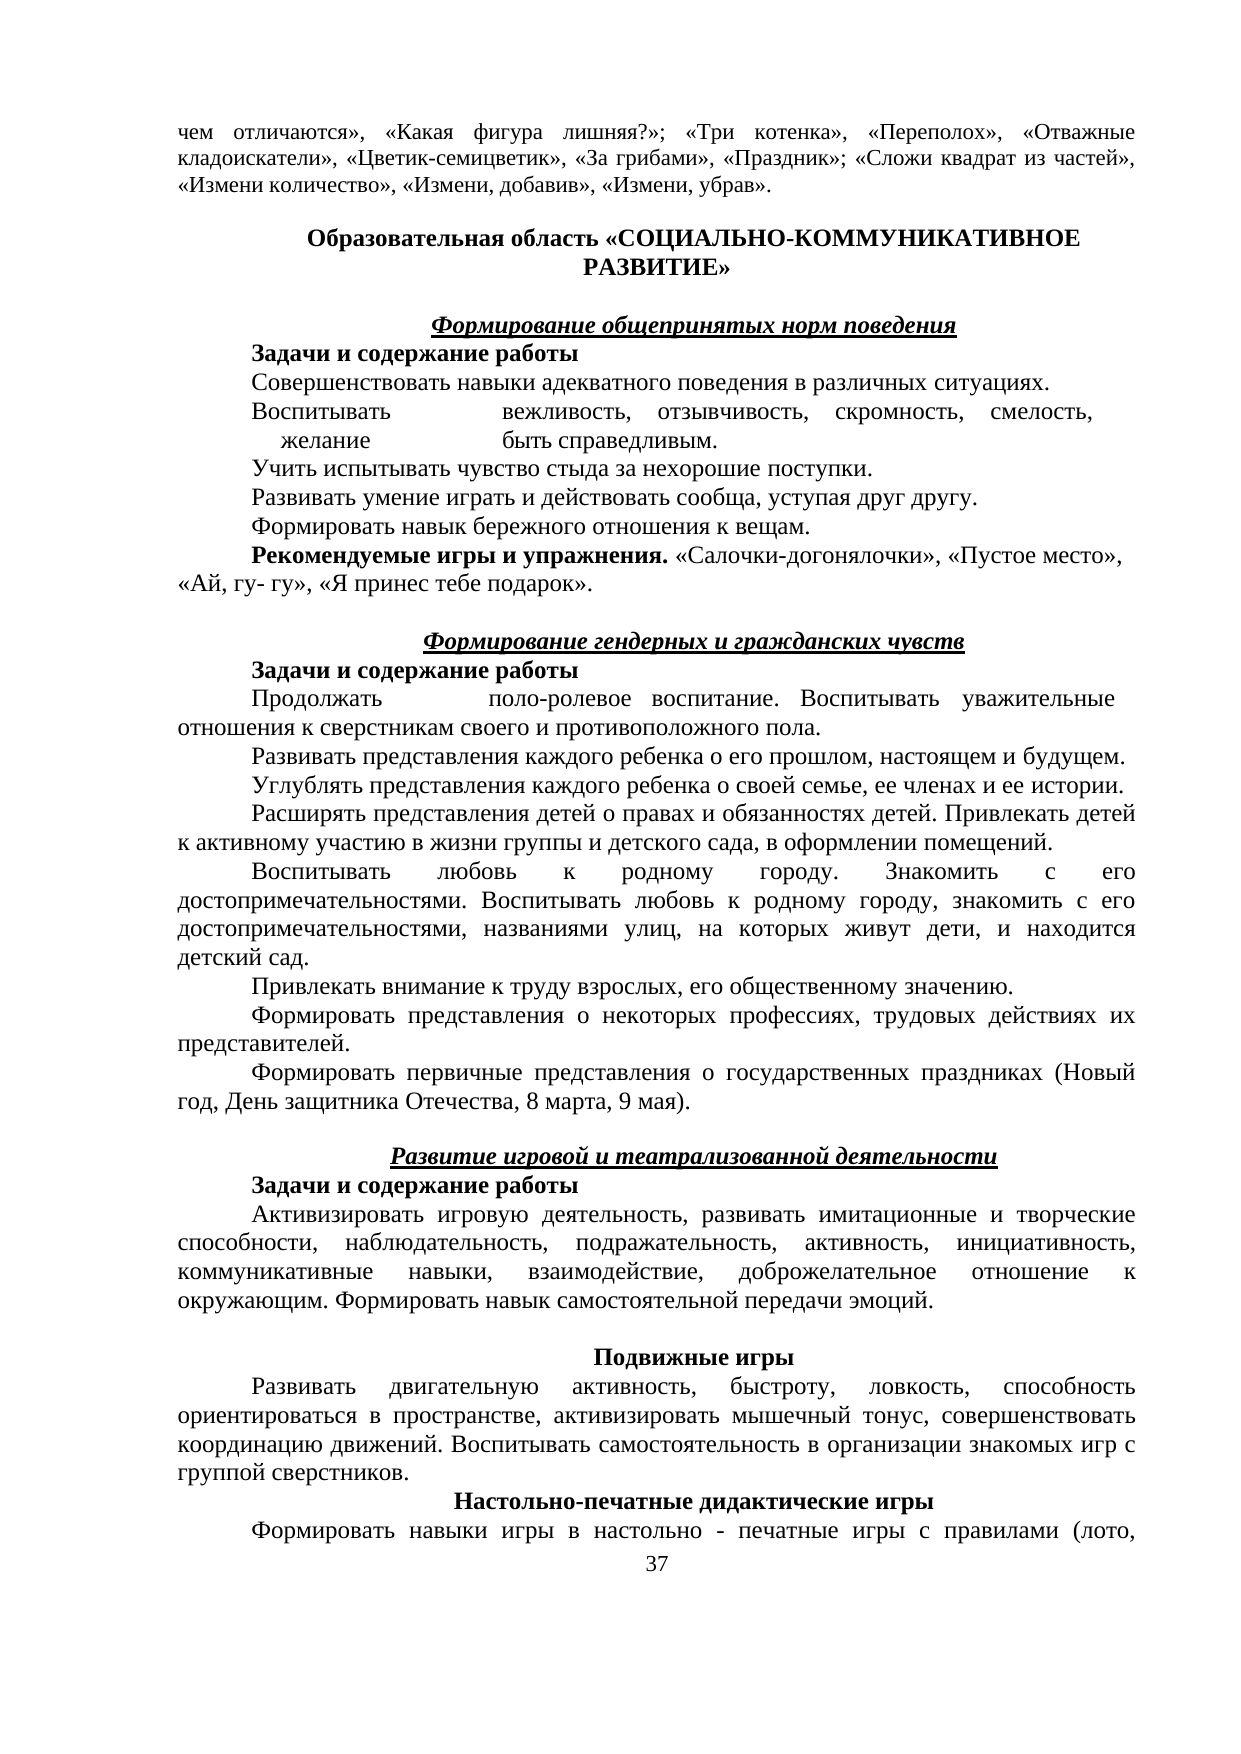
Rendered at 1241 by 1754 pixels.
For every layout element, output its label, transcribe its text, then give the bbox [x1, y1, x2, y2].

list Формировать первичные представления о государственных праздниках (Новый год, День защитника Отечества, 8 марта, 9 мая). [177, 1057, 1137, 1115]
subtitle Образовательная область «СОЦИАЛЬНО-КОММУНИКАТИВНОЕ РАЗВИТИЕ» [177, 223, 1137, 281]
text Развитие игровой и театрализованной деятельности [177, 1141, 1137, 1170]
list Воспитывать любовь к родному городу. Знакомить с его достопримечательностями. Воспитывать любовь к родному городу, знакомить с его достопримечательностями, названиями улиц, на которых живут дети, и находится детский сад. [177, 856, 1137, 971]
text Формирование гендерных и гражданских чувств [177, 626, 1137, 655]
text Активизировать игровую деятельность, развивать имитационные и творческие способности, наблюдательность, подражательность, активность, инициативность, коммуникативные навыки, взаимодействие, доброжелательное отношение к окружающим. Формировать навык самостоятельной передачи эмоций. [177, 1199, 1137, 1314]
text Подвижные игры [177, 1342, 1137, 1371]
list Расширять представления детей о правах и обязанностях детей. Привлекать детей к активному участию в жизни группы и детского сада, в оформлении помещений. [177, 798, 1137, 856]
list Углублять представления каждого ребенка о своей семье, ее членах и ее истории. [177, 770, 1137, 798]
subtitle Задачи и содержание работы [177, 338, 1137, 367]
text Формирование общепринятых норм поведения [177, 310, 1137, 338]
text Рекомендуемые игры и упражнения. «Салочки-догонялочки», «Пустое место», «Ай, гу- гу», «Я принес тебе подарок». [177, 540, 1137, 597]
text Развивать двигательную активность, быстроту, ловкость, способность ориентироваться в пространстве, активизировать мышечный тонус, совершенствовать координацию движений. Воспитывать самостоятельность в организации знакомых игр с группой сверстников. [177, 1371, 1137, 1486]
list Продолжать поло-ролевое воспитание. Воспитывать уважительные отношения к сверстникам своего и противоположного пола. [177, 683, 1137, 741]
text Настольно-печатные дидактические игры [177, 1486, 1137, 1515]
subtitle Задачи и содержание работы [177, 655, 1137, 683]
list Формировать навык бережного отношения к вещам. [177, 511, 1137, 540]
list Учить испытывать чувство стыда за нехорошие поступки. [177, 453, 1137, 482]
list Совершенствовать навыки адекватного поведения в различных ситуациях. [177, 367, 1137, 396]
list Развивать представления каждого ребенка о его прошлом, настоящем и будущем. [177, 741, 1137, 770]
list Воспитывать вежливость, отзывчивость, скромность, смелость, желание быть справедливым. [177, 396, 1137, 453]
list Привлекать внимание к труду взрослых, его общественному значению. [177, 971, 1137, 1000]
subtitle Задачи и содержание работы [177, 1170, 1137, 1199]
list Развивать умение играть и действовать сообща, уступая друг другу. [177, 482, 1137, 511]
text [177, 118, 1137, 197]
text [177, 1515, 1137, 1544]
list Формировать представления о некоторых профессиях, трудовых действиях их представителей. [177, 1000, 1137, 1057]
